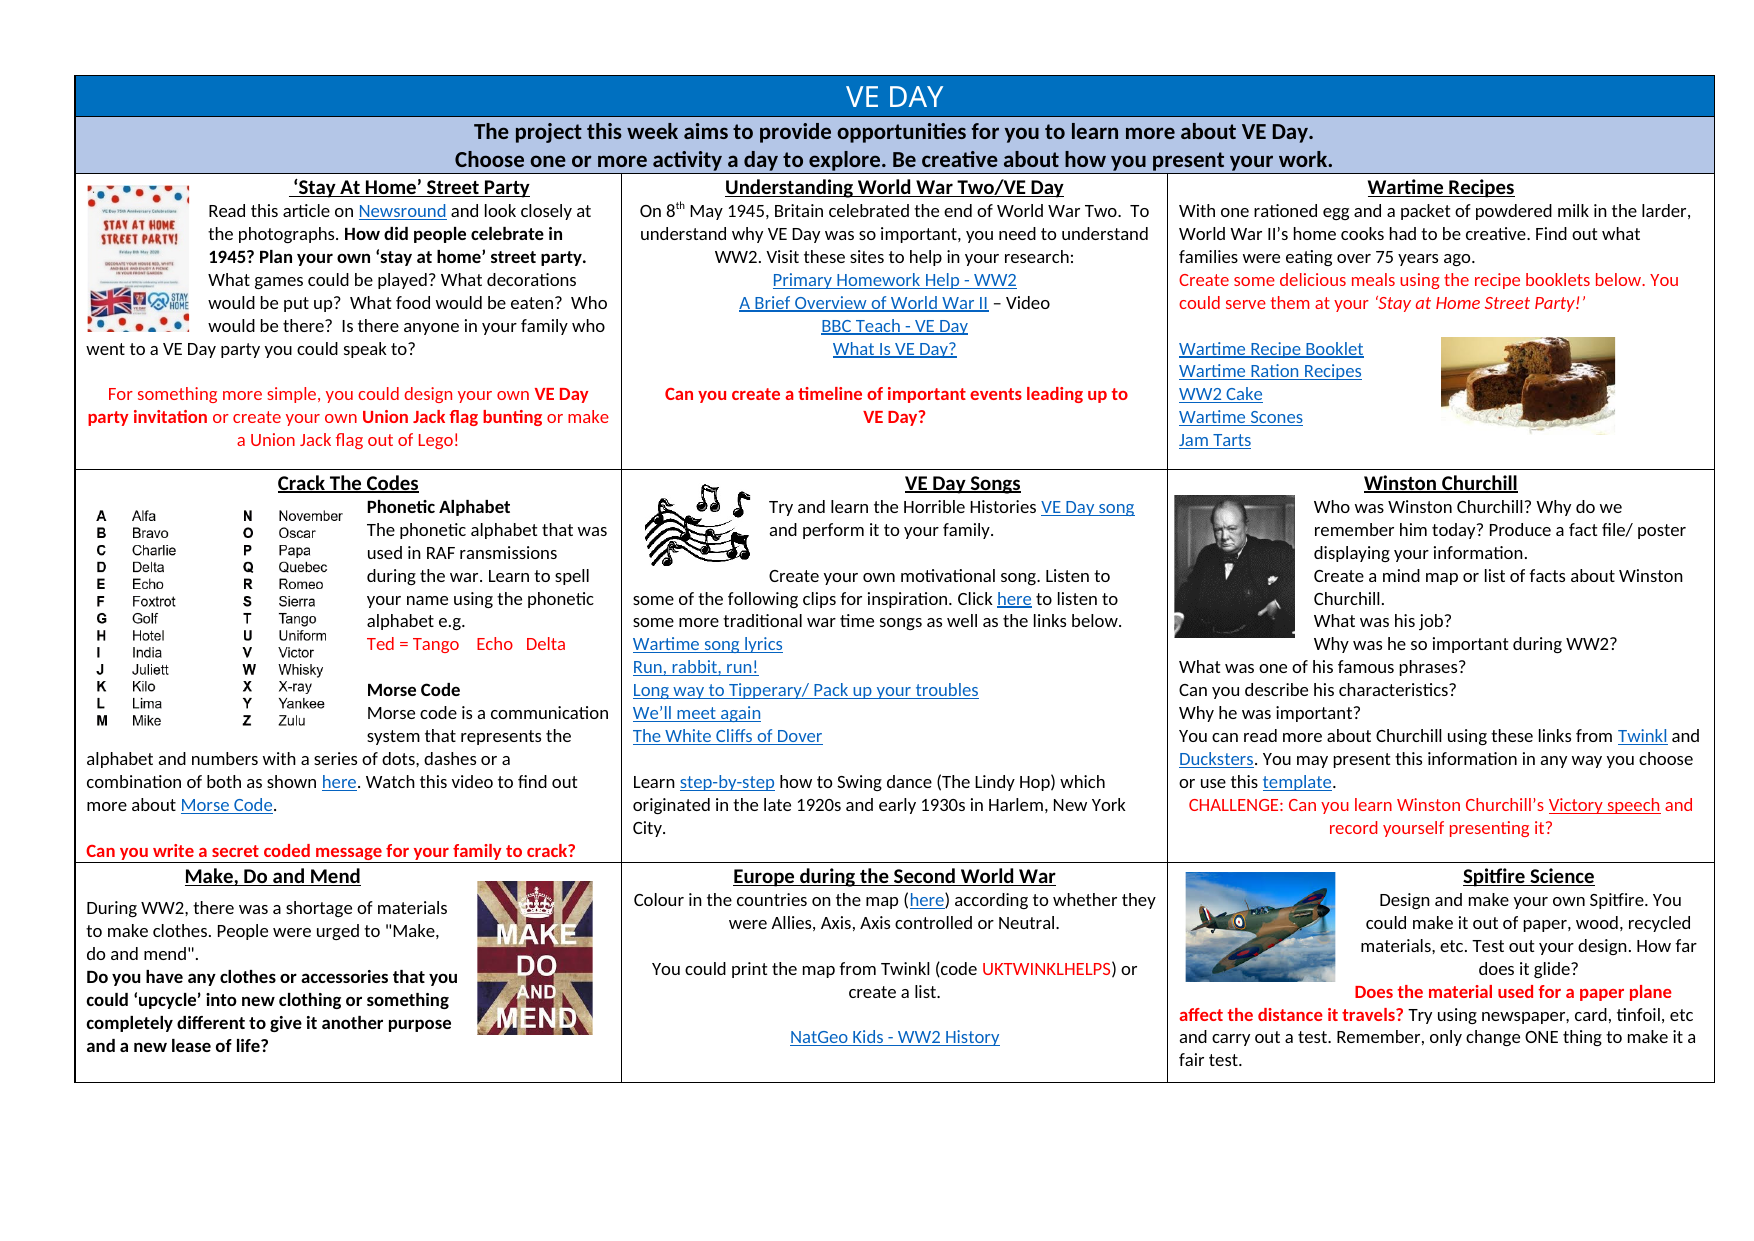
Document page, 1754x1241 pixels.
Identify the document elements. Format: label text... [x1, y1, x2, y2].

picture [1441, 337, 1616, 435]
table_cell Understanding World War Two/VE Day On 8th May 1945, Britain celebrated the end of World War Two. To understand why VE Day was so important, you need to understand WW2. Visit these sites to help in your research: Primary Homework Help - WW2 A Brief Overview of World War II – Video BBC Teach - VE Day What Is VE Day? Can you create a timeline of important events leading up to VE Day? [622, 174, 1167, 469]
table_cell Europe during the Second World War Colour in the countries on the map (here) according to whether they were Allies, Axis, Axis controlled or Neutral. You could print the map from Twinkl (code UKTWINKLHELPS) or create a list. NatGeo Kids - WW2 History [622, 840, 1167, 1059]
table_cell Spitfire Science Design and make your own Spitfire. You could make it out of paper, wood, recycled materials, etc. Test out your design. How far does it glide? Does the material used for a paper plane affect the distance it travels? Try using newspaper, card, tinfoil, etc and carry out a test. Remember, only change ONE thing to make it a fair test. [1168, 840, 1714, 1059]
table_header VE DAY [76, 76, 1714, 116]
picture [1172, 495, 1295, 636]
table_cell Wartime Recipes With one rationed egg and a packet of powdered milk in the larder, World War II’s home cooks had to be creative. Find out what families were eating over 75 years ago. Create some delicious meals using the recipe booklets below. You could serve them at your ‘Stay at Home Street Party!’ Wartime Recipe Booklet Wartime Ration Recipes WW2 Cake Wartime Scones Jam Tarts [1168, 174, 1714, 469]
table_cell Winston Churchill Who was Winston Churchill? Why do we remember him today? Produce a fact file/ poster displaying your information. Create a mind map or list of facts about Winston Churchill. What was his job? Why was he so important during WW2? What was one of his famous phrases? Can you describe his characteristics? Why he was important? You can read more about Churchill using these links from Twinkl and Ducksters. You may present this information in any way you choose or use this template. CHALLENGE: Can you learn Winston Churchill’s Victory speech and record yourself presenting it? [1168, 470, 1714, 839]
table_cell Make, Do and Mend During WW2, there was a shortage of materials to make clothes. People were urged to "Make, do and mend". Do you have any clothes or accessories that you could ‘upcycle’ into new clothing or something completely different to give it another purpose and a new lease of life? [76, 840, 621, 1059]
picture [477, 858, 593, 1012]
picture [643, 483, 750, 565]
picture [86, 185, 190, 330]
table_cell The project this week aims to provide opportunities for you to learn more about VE Day. Choose one or more activity a day to explore. Be creative about how you present your work. [76, 117, 1714, 173]
table_cell VE Day Songs Try and learn the Horrible Histories VE Day song and perform it to your family. Create your own motivational song. Listen to some of the following clips for inspiration. Click here to listen to some more traditional war time songs as well as the links below. Wartime song lyrics Run, rabbit, run! Long way to Tipperary/ Pack up your troubles We’ll meet again The White Cliffs of Dover Learn step-by-step how to Swing dance (The Lindy Hop) which originated in the late 1920s and early 1930s in Harlem, New York City. [622, 470, 1167, 839]
table_cell Crack The Codes Phonetic Alphabet The phonetic alphabet that was used in RAF ransmissions during the war. Learn to spell your name using the phonetic alphabet e.g. Ted = Tango Echo Delta Morse Code Morse code is a communication system that represents the alphabet and numbers with a series of dots, dashes or a combination of both as shown here. Watch this video to find out more about Morse Code. Can you write a secret coded message for your family to crack? [76, 470, 621, 839]
picture [1185, 849, 1336, 959]
table_cell ‘Stay At Home’ Street Party Read this article on Newsround and look closely at the photographs. How did people celebrate in 1945? Plan your own ‘stay at home’ street party. What games could be played? What decorations would be put up? What food would be eaten? Who would be there? Is there anyone in your family who went to a VE Day party you could speak to? For something more simple, you could design your own VE Day party invitation or create your own Union Jack flag bunting or make a Union Jack flag out of Lego! [76, 174, 621, 469]
